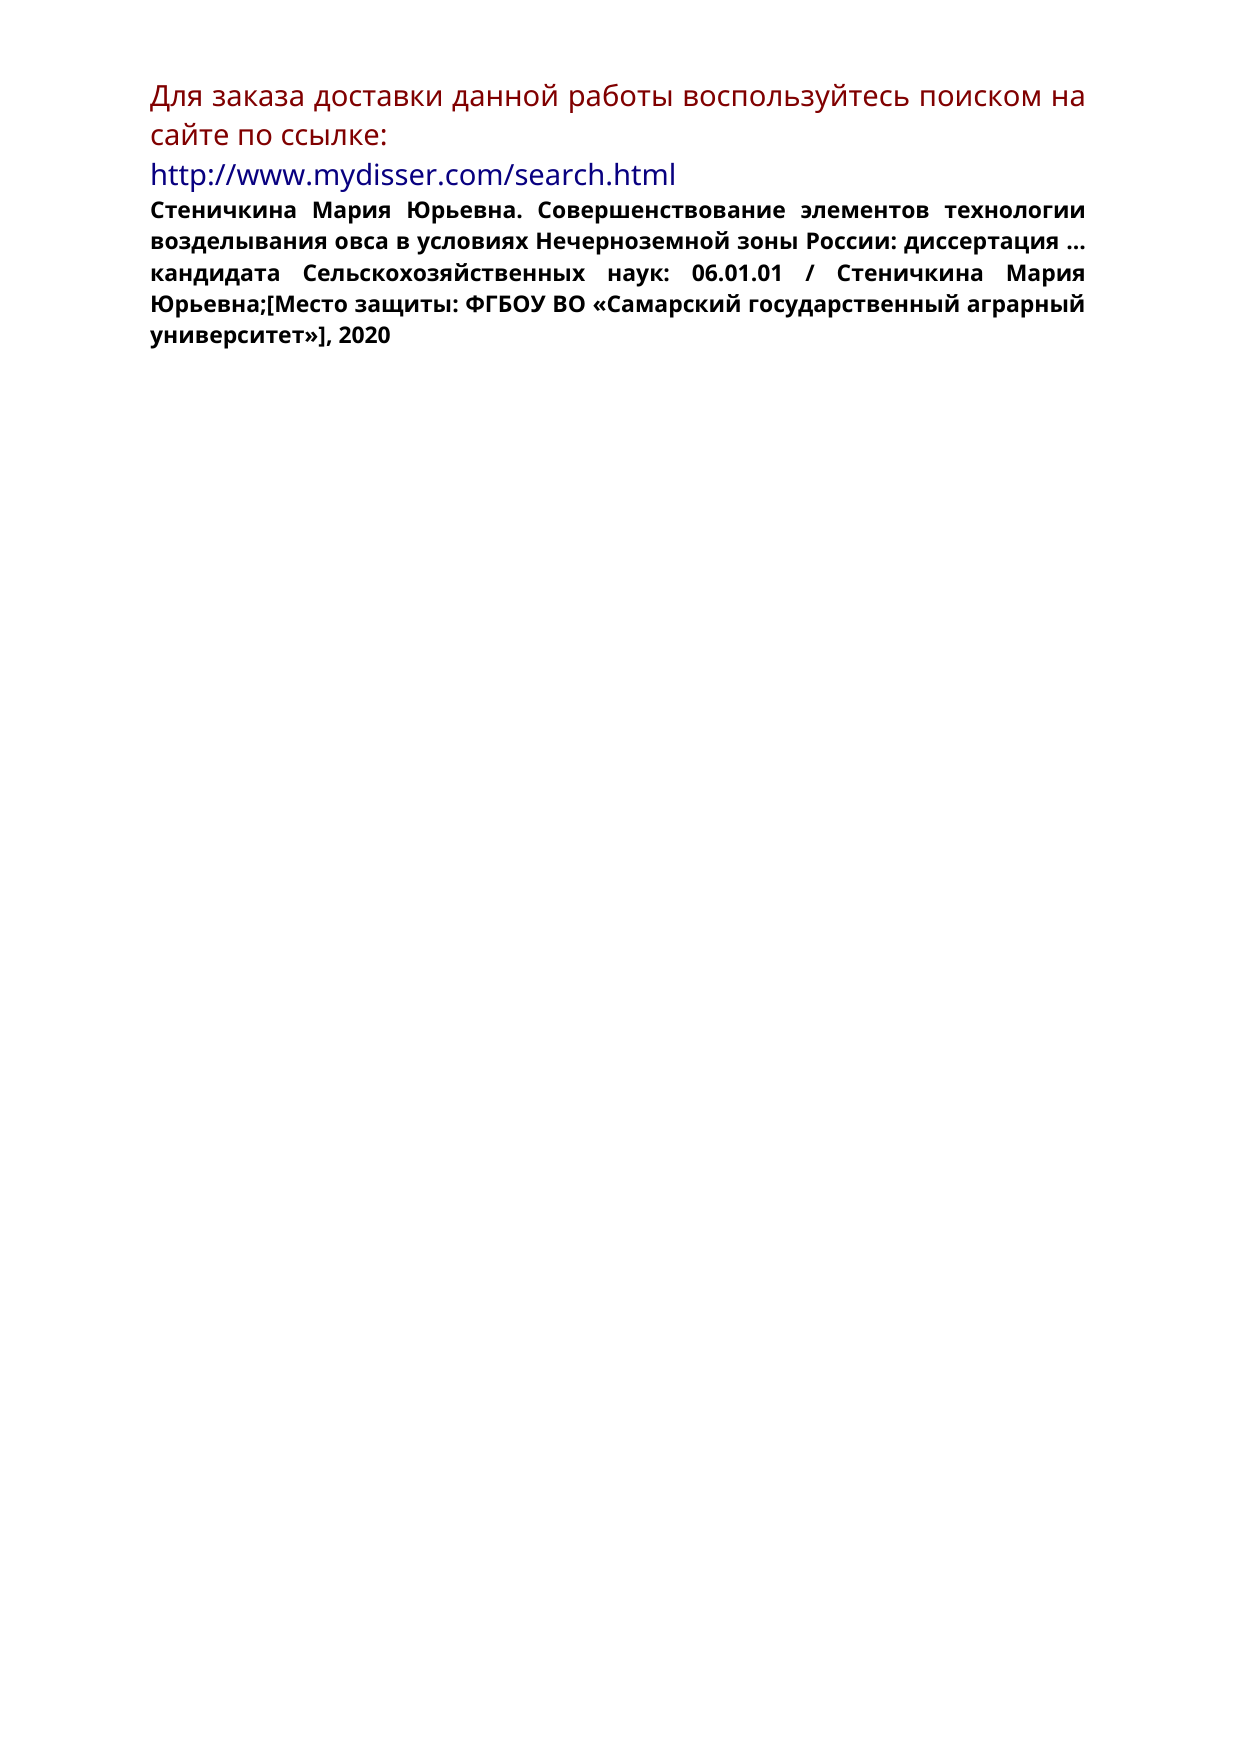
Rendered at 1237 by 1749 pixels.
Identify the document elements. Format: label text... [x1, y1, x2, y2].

text Стеничкина Мария Юрьевна. Совершенствование элементов технологии возделывания овса в условиях Нечерноземной зоны России: диссертация ... кандидата Сельскохозяйственных наук: 06.01.01 / Стеничкина Мария Юрьевна;[Место защиты: ФГБОУ ВО «Самарский государственный аграрный университет»], 2020 [150, 194, 1086, 350]
